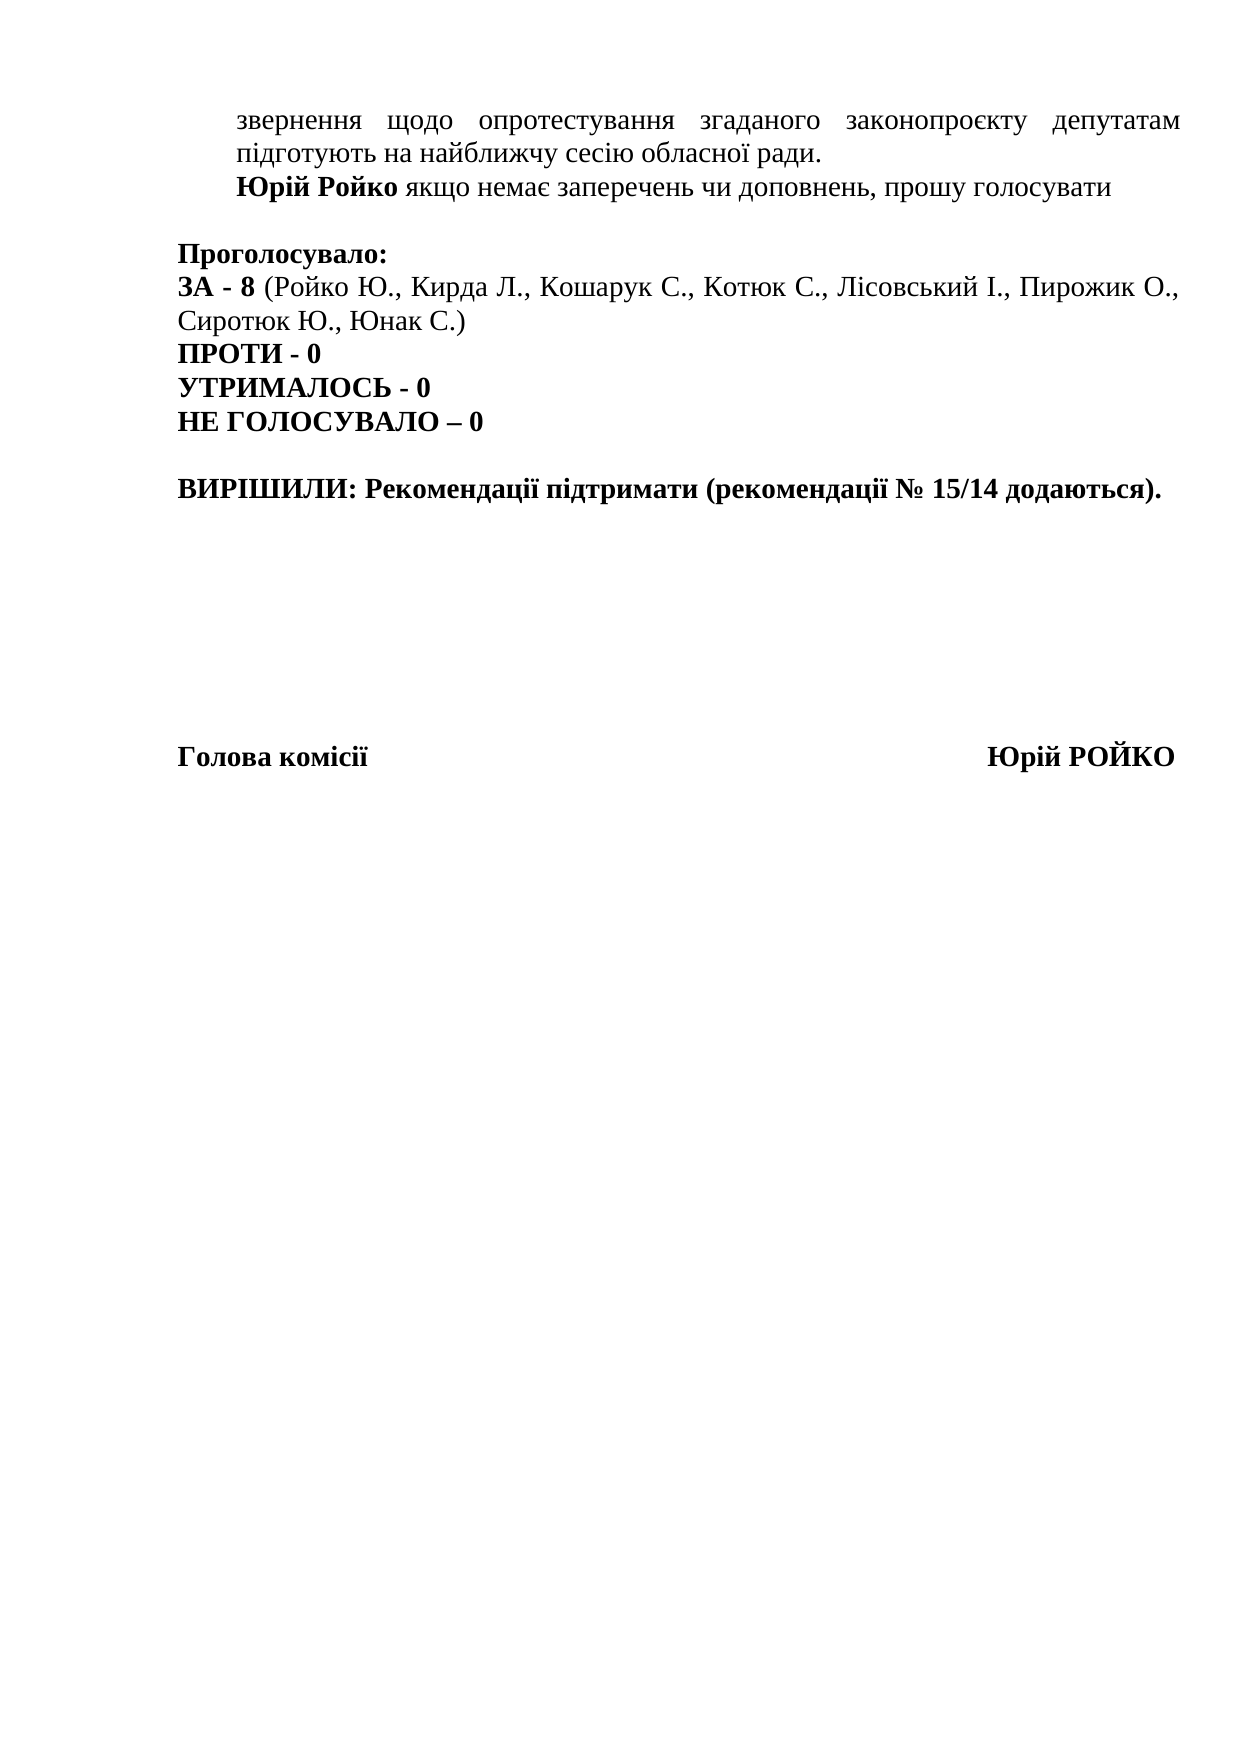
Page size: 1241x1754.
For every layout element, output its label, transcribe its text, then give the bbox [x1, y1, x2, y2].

text УТРИМАЛОСЬ - 0 [177, 370, 1181, 404]
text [236, 102, 1181, 169]
text НЕ ГОЛОСУВАЛО – 0 [177, 404, 1181, 437]
text ВИРІШИЛИ: Рекомендації підтримати (рекомендації № 15/14 додаються). [177, 471, 1181, 504]
text Юрій Ройко якщо немає заперечень чи доповнень, прошу голосувати [236, 169, 1181, 202]
text Проголосувало: [177, 236, 1181, 269]
text Голова комісії Юрій РОЙКО [177, 739, 1181, 773]
text ЗА - 8 (Ройко Ю., Кирда Л., Кошарук С., Котюк С., Лісовський І., Пирожик О., Сиротюк Ю., Юнак С.) [177, 269, 1181, 337]
text ПРОТИ - 0 [177, 337, 1181, 370]
